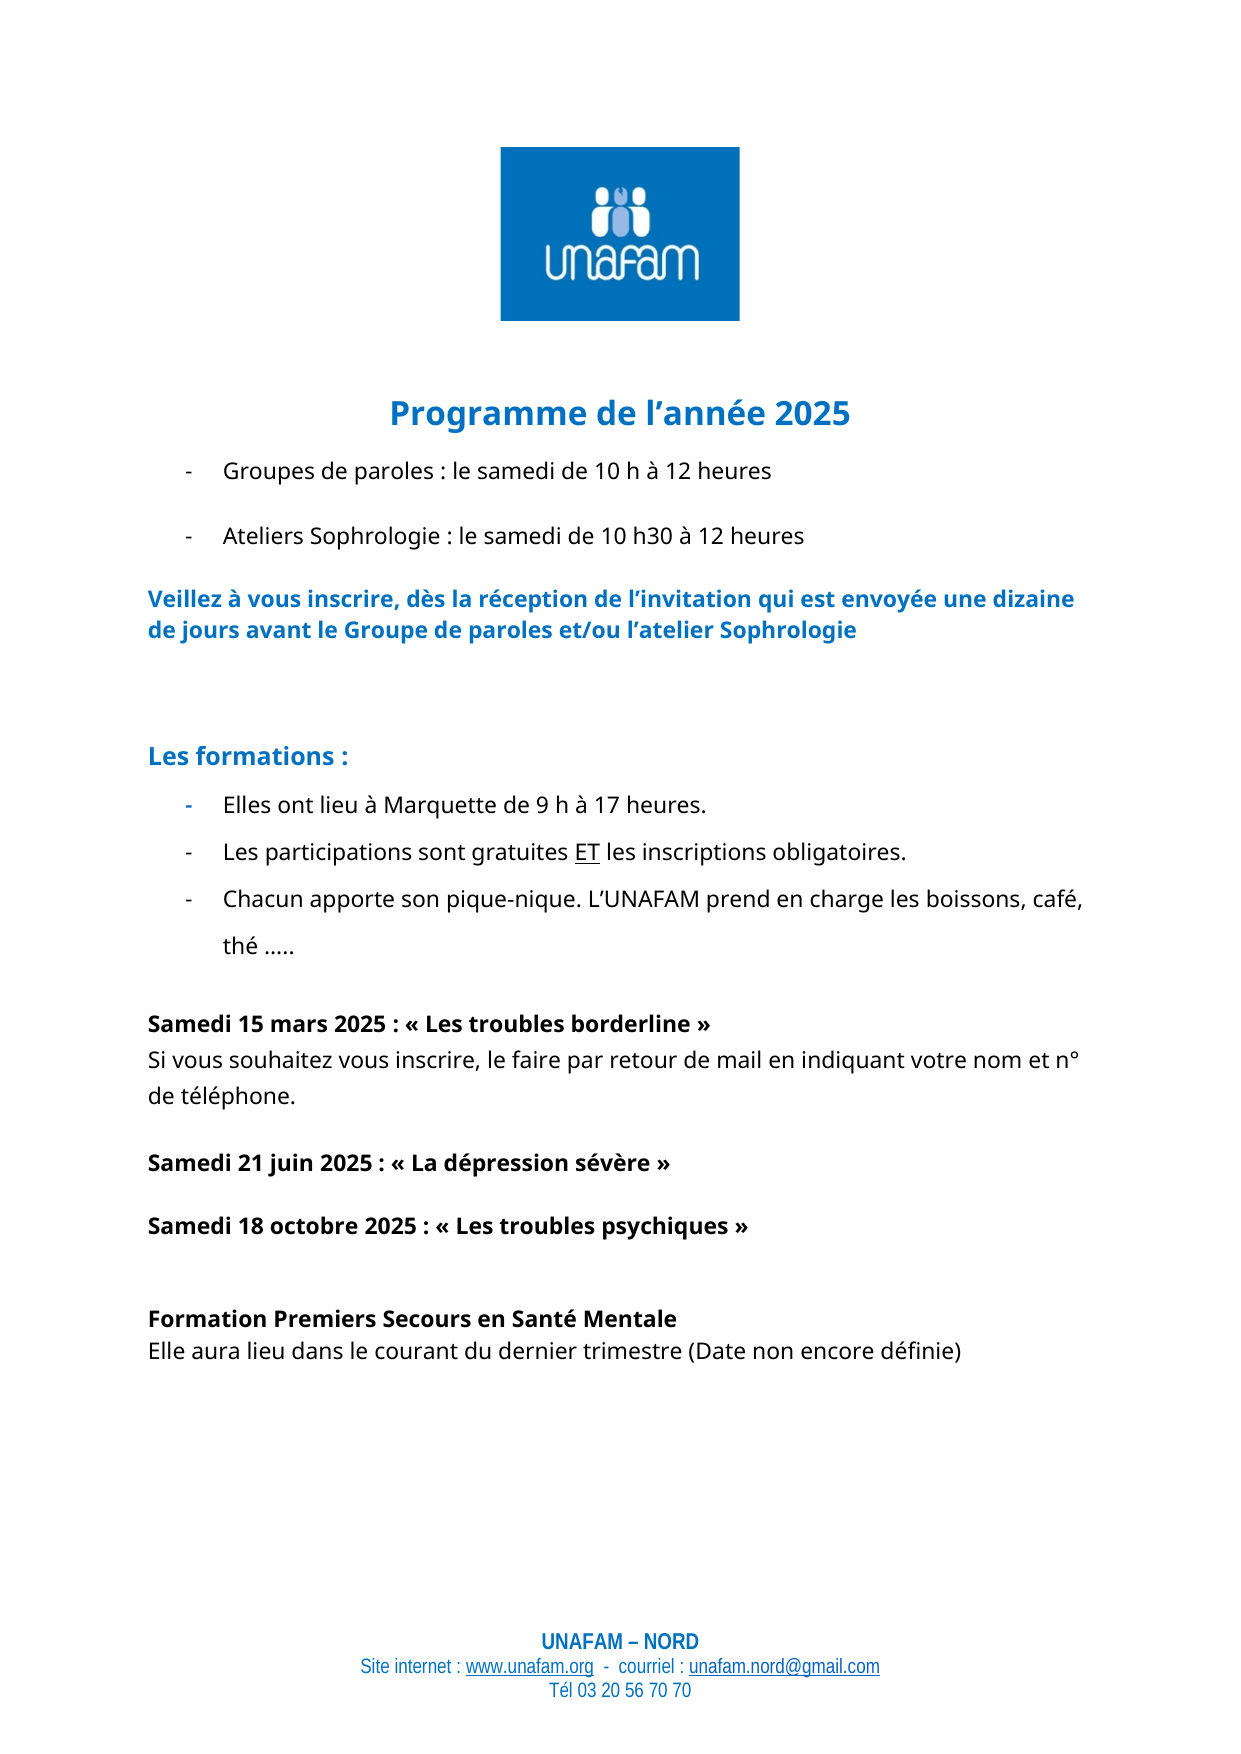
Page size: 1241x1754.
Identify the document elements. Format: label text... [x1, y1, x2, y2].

text Samedi 15 mars 2025 : « Les troubles borderline » [148, 1008, 1092, 1039]
text Programme de l’année 2025 [148, 389, 1092, 435]
text Si vous souhaitez vous inscrire, le faire par retour de mail en indiquant votre nom et n° de téléphone. [148, 1044, 1092, 1111]
picture [500, 147, 740, 321]
text Elle aura lieu dans le courant du dernier trimestre (Date non encore définie) [148, 1334, 1092, 1366]
list Elles ont lieu à Marquette de 9 h à 17 heures. [185, 789, 1092, 821]
list Les participations sont gratuites ET les inscriptions obligatoires. [185, 836, 1092, 867]
text Formation Premiers Secours en Santé Mentale [148, 1303, 1092, 1334]
text Veillez à vous inscrire, dès la réception de l’invitation qui est envoyée une dizaine de jours avant le Groupe de paroles et/ou l’atelier Sophrologie [148, 583, 1092, 645]
text Samedi 18 octobre 2025 : « Les troubles psychiques » [148, 1209, 1092, 1241]
text Samedi 21 juin 2025 : « La dépression sévère » [148, 1147, 1092, 1178]
list Chacun apporte son pique-nique. L’UNAFAM prend en charge les boissons, café, thé ….. [185, 883, 1092, 961]
text Les formations : [148, 738, 1092, 772]
list Groupes de paroles : le samedi de 10 h à 12 heures [185, 455, 1092, 486]
list Ateliers Sophrologie : le samedi de 10 h30 à 12 heures [185, 520, 1092, 551]
